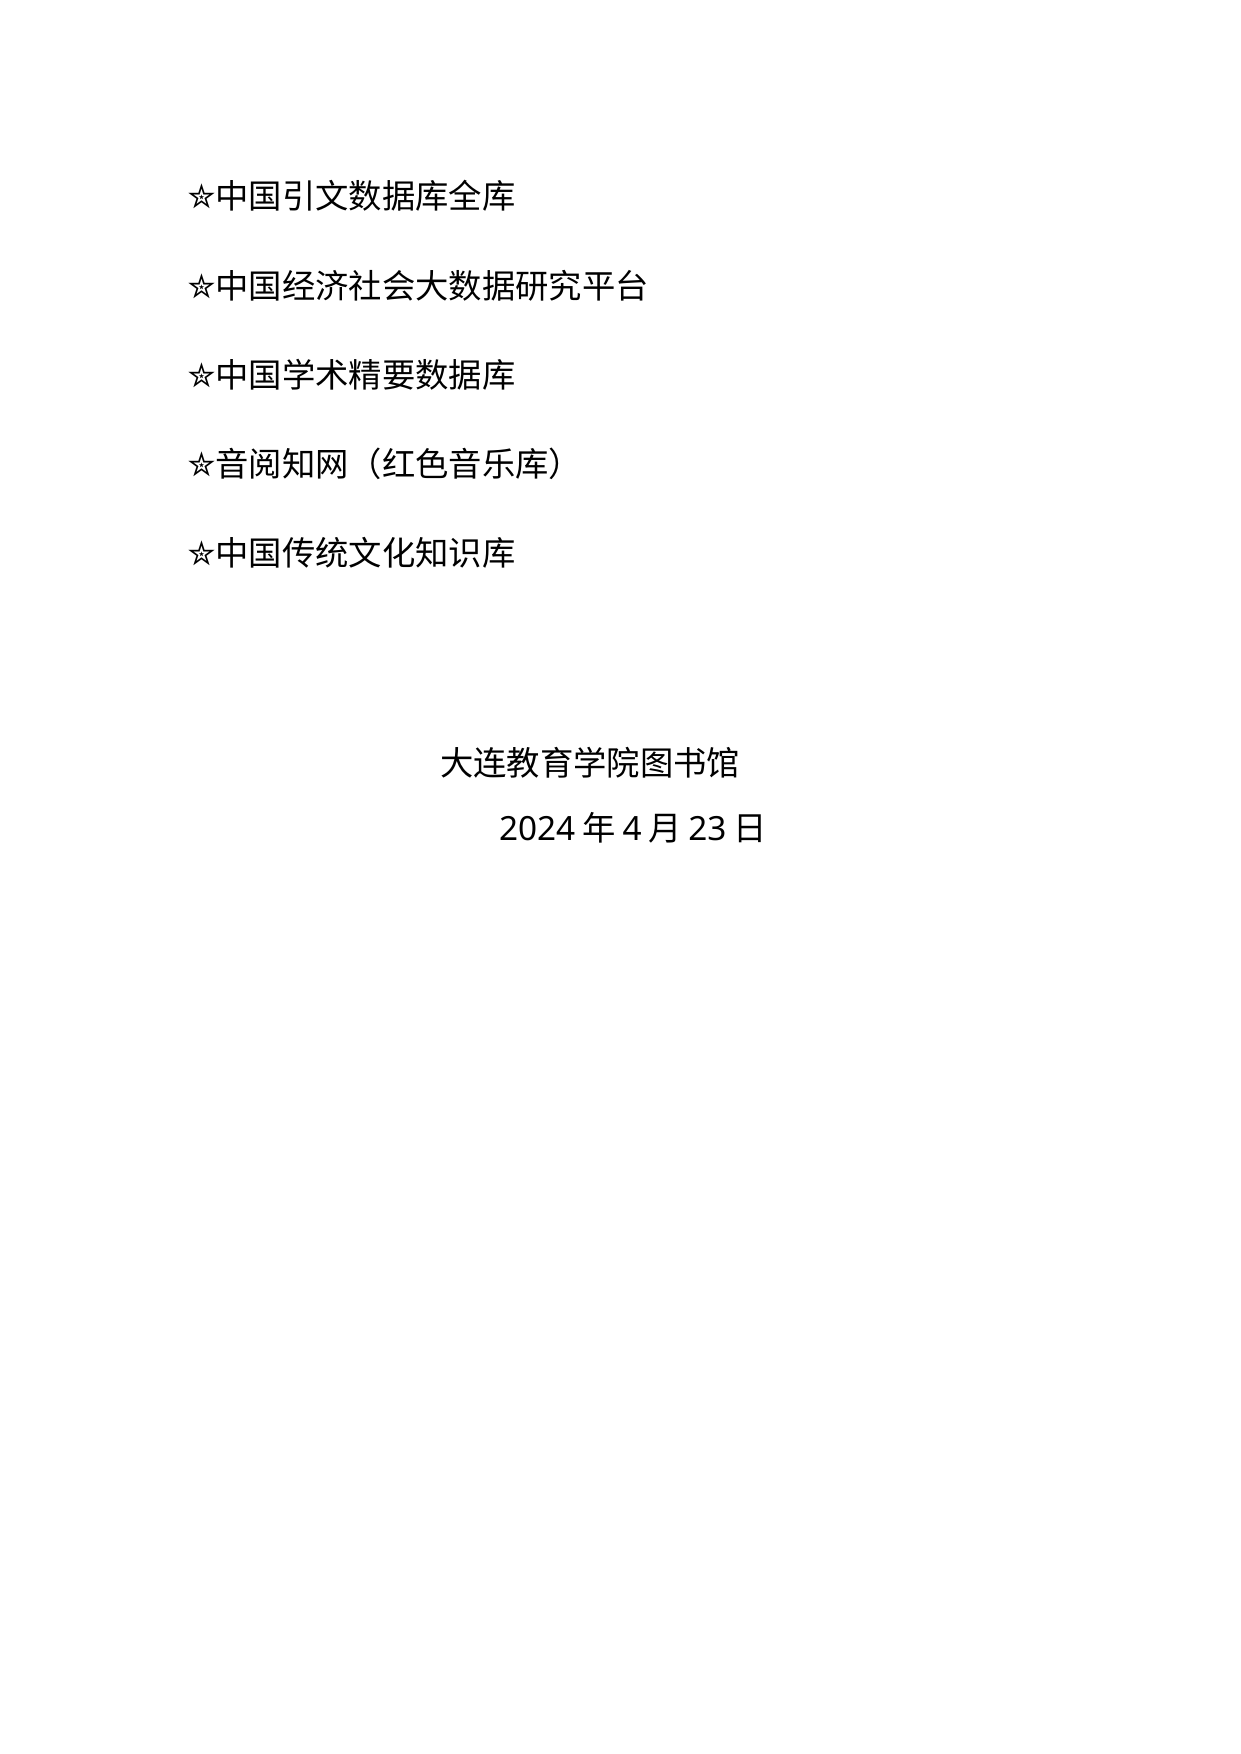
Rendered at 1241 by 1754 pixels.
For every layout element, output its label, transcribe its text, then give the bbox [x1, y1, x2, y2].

text ✮中国学术精要数据库 [187, 340, 1053, 405]
text ✮中国经济社会大数据研究平台 [187, 251, 1053, 316]
text ✮音阅知网（红色音乐库） [187, 429, 1053, 494]
text 2024年4月23日 [187, 793, 1053, 858]
text ✮中国引文数据库全库 [187, 162, 1053, 227]
text ✮中国传统文化知识库 [187, 519, 1053, 584]
text 大连教育学院图书馆 [187, 728, 1053, 793]
